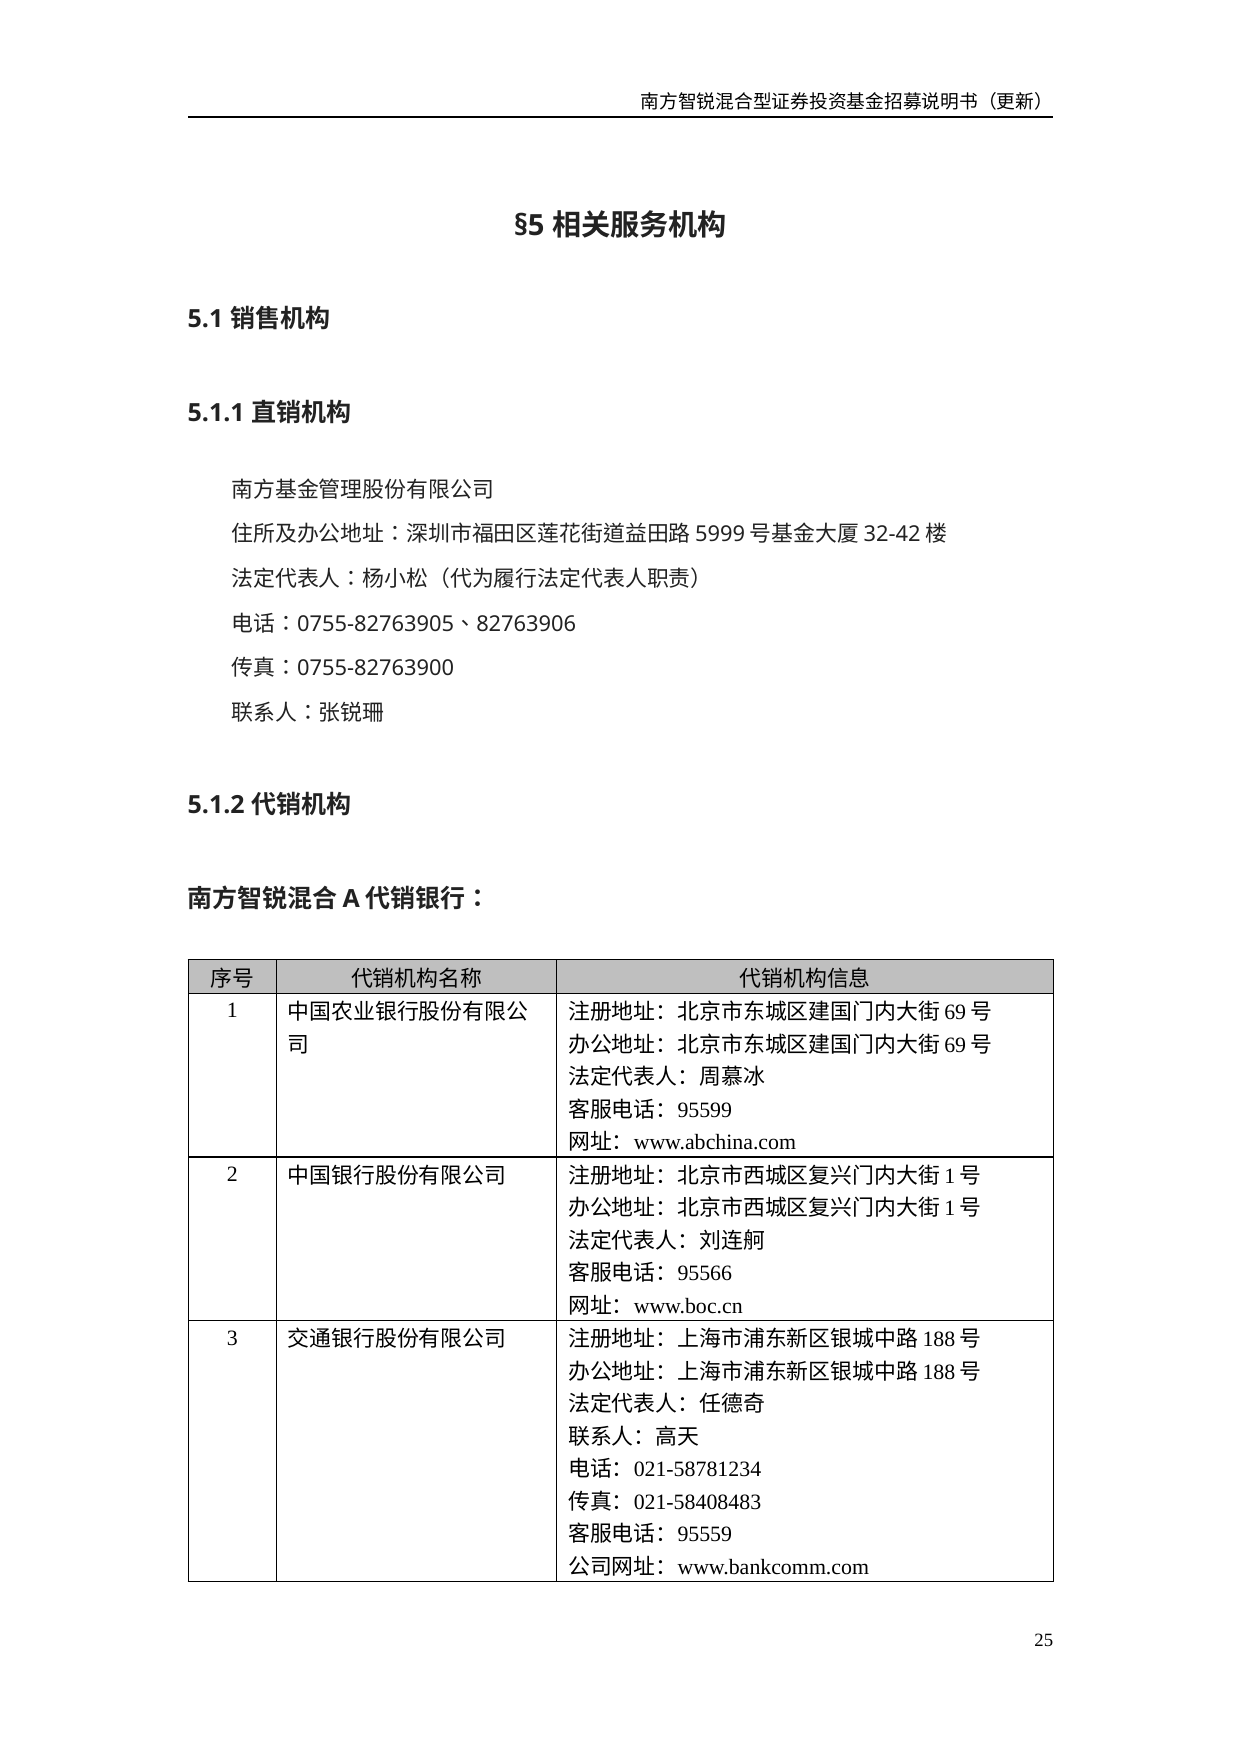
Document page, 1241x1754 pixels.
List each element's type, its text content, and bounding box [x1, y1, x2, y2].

text 5.1.2 代销机构 [187, 771, 1053, 836]
text 电话：0755-82763905、82763906 [187, 608, 1053, 637]
table_header 代销机构名称 [277, 960, 556, 993]
table_cell 1 [189, 994, 276, 1156]
text 联系人：张锐珊 [187, 697, 1053, 727]
table_cell 注册地址：上海市浦东新区银城中路188号 办公地址：上海市浦东新区银城中路188号 法定代表人：任德奇 联系人：高天 电话：021-58781234 传真：021-58408483 客服电话：95559 公司网址：www.bankcomm.com [557, 1321, 1053, 1581]
text §5 相关服务机构 [187, 191, 1053, 256]
table_header 代销机构信息 [557, 960, 1053, 993]
text 南方基金管理股份有限公司 [187, 474, 1053, 503]
table_cell 2 [189, 1158, 276, 1320]
text 5.1.1 直销机构 [187, 379, 1053, 444]
text 法定代表人：杨小松（代为履行法定代表人职责） [187, 563, 1053, 593]
text 5.1 销售机构 [187, 285, 1053, 350]
text 住所及办公地址：深圳市福田区莲花街道益田路5999号基金大厦32-42楼 [187, 518, 1053, 548]
table_cell 3 [189, 1321, 276, 1581]
table_cell 注册地址：北京市东城区建国门内大街69号 办公地址：北京市东城区建国门内大街69号 法定代表人：周慕冰 客服电话：95599 网址：www.abchina.com [557, 994, 1053, 1156]
table_cell 中国银行股份有限公司 [277, 1158, 556, 1320]
table_cell 注册地址：北京市西城区复兴门内大街1号 办公地址：北京市西城区复兴门内大街1号 法定代表人：刘连舸 客服电话：95566 网址：www.boc.cn [557, 1158, 1053, 1320]
table_cell 中国农业银行股份有限公司 [277, 994, 556, 1156]
text 南方智锐混合A代销银行： [187, 865, 1053, 930]
table_cell 交通银行股份有限公司 [277, 1321, 556, 1581]
table_header 序号 [189, 960, 276, 993]
text 传真：0755-82763900 [187, 652, 1053, 682]
